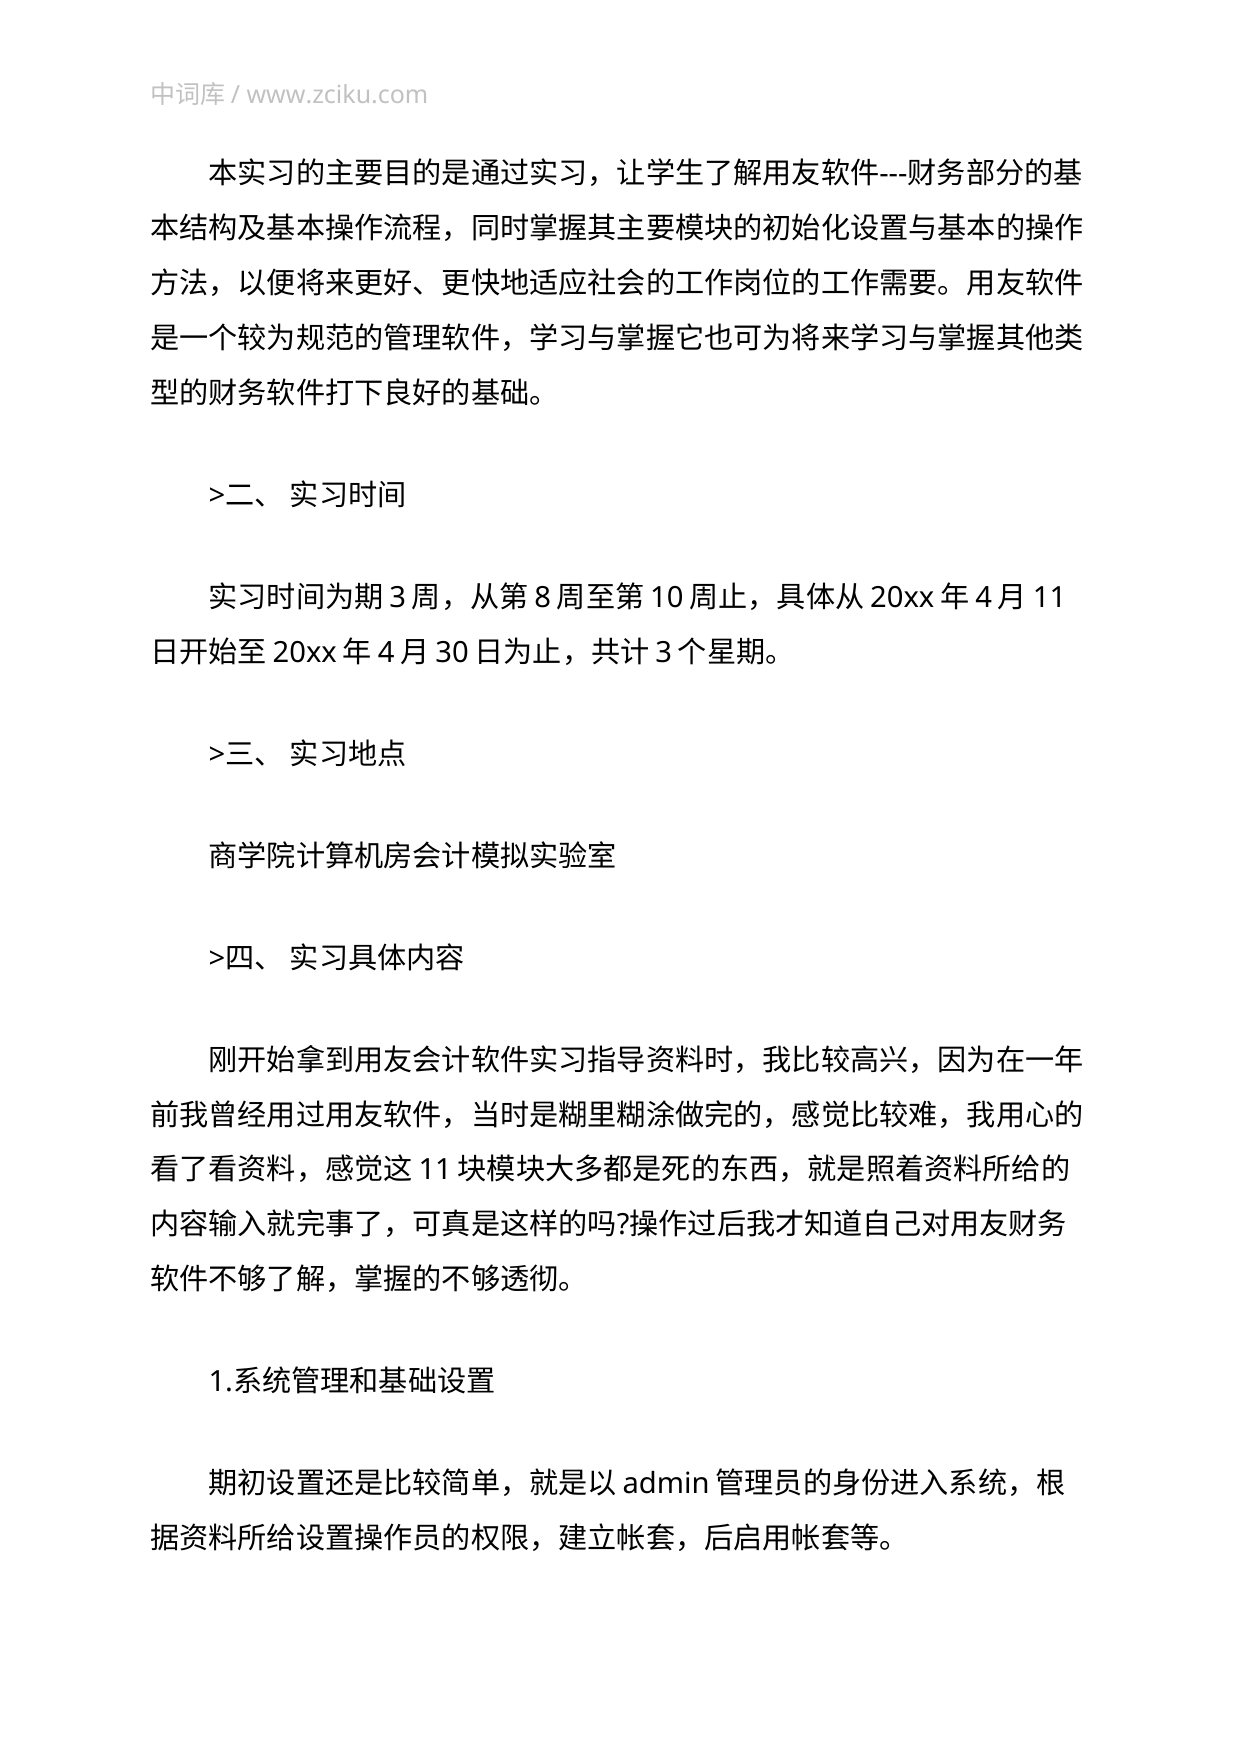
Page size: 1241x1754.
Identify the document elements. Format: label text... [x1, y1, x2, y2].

text >四、 实习具体内容 [150, 934, 1090, 977]
text 实习时间为期3周，从第8周至第10周止，具体从20xx年4月11日开始至20xx年4月30日为止，共计3个星期。 [150, 573, 1090, 671]
text >二、 实习时间 [150, 471, 1090, 514]
text 1.系统管理和基础设置 [150, 1358, 1090, 1400]
text 刚开始拿到用友会计软件实习指导资料时，我比较高兴，因为在一年前我曾经用过用友软件，当时是糊里糊涂做完的，感觉比较难，我用心的看了看资料，感觉这11块模块大多都是死的东西，就是照着资料所给的内容输入就完事了，可真是这样的吗?操作过后我才知道自己对用友财务软件不够了解，掌握的不够透彻。 [150, 1036, 1090, 1298]
text 本实习的主要目的是通过实习，让学生了解用友软件---财务部分的基本结构及基本操作流程，同时掌握其主要模块的初始化设置与基本的操作方法，以便将来更好、更快地适应社会的工作岗位的工作需要。用友软件是一个较为规范的管理软件，学习与掌握它也可为将来学习与掌握其他类型的财务软件打下良好的基础。 [150, 150, 1090, 412]
text >三、 实习地点 [150, 730, 1090, 773]
text 商学院计算机房会计模拟实验室 [150, 832, 1090, 875]
text 期初设置还是比较简单，就是以admin管理员的身份进入系统，根据资料所给设置操作员的权限，建立帐套，后启用帐套等。 [150, 1460, 1090, 1557]
